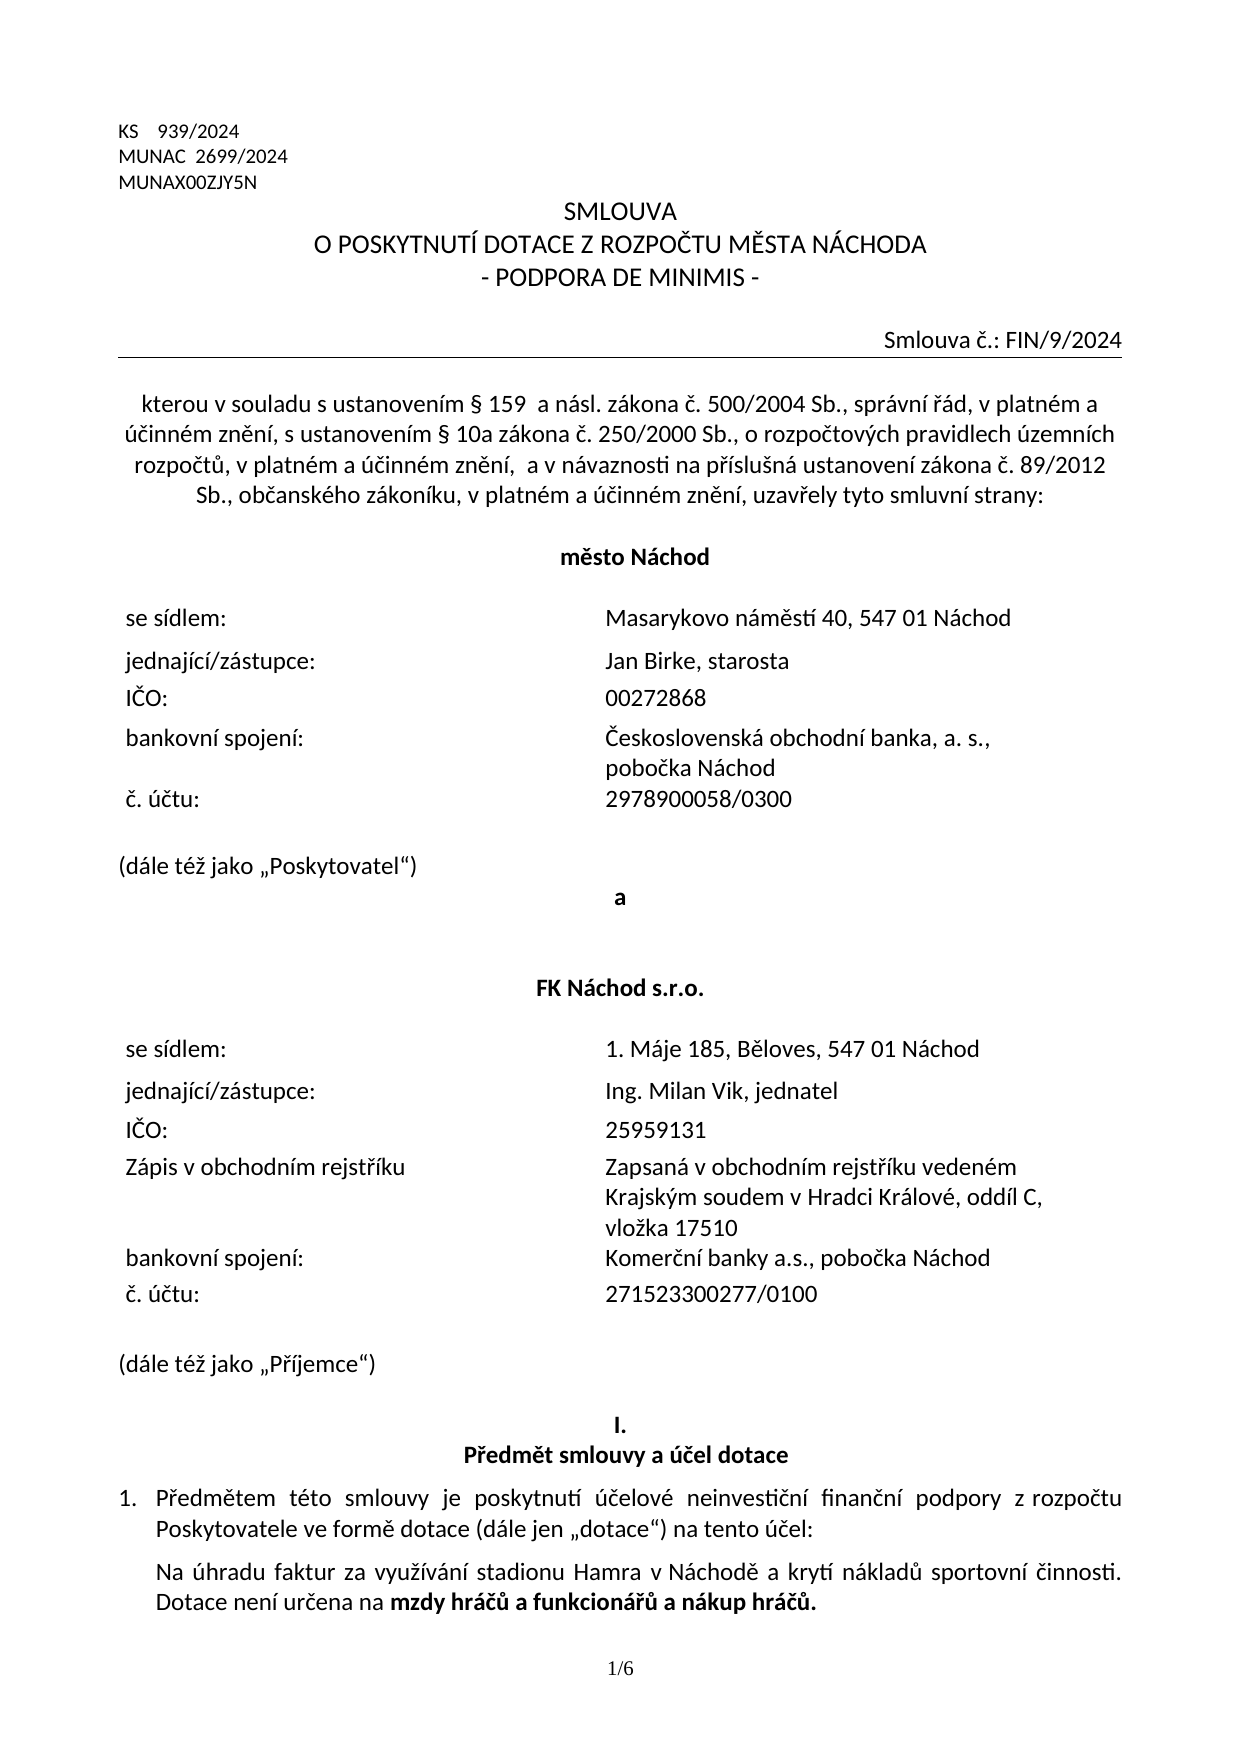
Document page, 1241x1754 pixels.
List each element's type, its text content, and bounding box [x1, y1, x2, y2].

table_header se sídlem: [118, 602, 598, 645]
table_cell 25959131 [598, 1114, 1078, 1151]
text kterou v souladu s ustanovením § 159 a násl. zákona č. 500/2004 Sb., správní řád, v platném a účinném znění, s ustanovením § 10a zákona č. 250/2000 Sb., o rozpočtových pravidlech územních rozpočtů, v platném a účinném znění, a v návaznosti na příslušná ustanovení zákona č. 89/2012 Sb., občanského zákoníku, v platném a účinném znění, uzavřely tyto smluvní strany: [118, 388, 1122, 510]
table_cell 271523300277/0100 [598, 1279, 1078, 1317]
table_cell Jan Birke, starosta [598, 645, 1078, 682]
text (dále též jako „Poskytovatel“) [118, 851, 1122, 881]
table_cell bankovní spojení: [118, 1242, 598, 1278]
table_cell Zapsaná v obchodním rejstříku vedeném Krajským soudem v Hradci Králové, oddíl C, vložka 17510 [598, 1151, 1078, 1242]
text MUNAC 2699/2024 [118, 143, 1122, 169]
list Předmětem této smlouvy je poskytnutí účelové neinvestiční finanční podpory z rozpočtu Poskytovatele ve formě dotace (dále jen „dotace“) na tento účel: [118, 1482, 1122, 1543]
text Předmět smlouvy a účel dotace [118, 1439, 1122, 1470]
text a [118, 881, 1122, 912]
table_cell jednající/zástupce: [118, 645, 598, 682]
table_header Masarykovo náměstí 40, 547 01 Náchod [598, 602, 1078, 645]
table_cell 00272868 [598, 682, 1078, 722]
subtitle město Náchod [118, 541, 1122, 571]
table_cell Zápis v obchodním rejstříku [118, 1151, 598, 1242]
text - PODPORA DE MINIMIS - [118, 260, 1122, 293]
list Na úhradu faktur za využívání stadionu Hamra v Náchodě a krytí nákladů sportovní činnosti. Dotace není určena na mzdy hráčů a funkcionářů a nákup hráčů. [156, 1556, 1122, 1617]
table_header 1. Máje 185, Běloves, 547 01 Náchod [598, 1034, 1078, 1075]
text O POSKYTNUTÍ DOTACE Z ROZPOČTU MĚSTA NÁCHODA [118, 227, 1122, 260]
table_cell IČO: [118, 682, 598, 722]
text I. [118, 1409, 1122, 1439]
text SMLOUVA [118, 194, 1122, 227]
table_cell Československá obchodní banka, a. s., pobočka Náchod [598, 722, 1078, 783]
table_cell č. účtu: [118, 1279, 598, 1317]
text MUNAX00ZJY5N [118, 169, 1122, 194]
table_cell Ing. Milan Vik, jednatel [598, 1075, 1078, 1114]
text (dále též jako „Příjemce“) [118, 1348, 1122, 1378]
table_cell jednající/zástupce: [118, 1075, 598, 1114]
table_cell 2978900058/0300 [598, 783, 1078, 820]
text KS 939/2024 [118, 118, 1122, 143]
table_cell Komerční banky a.s., pobočka Náchod [598, 1242, 1078, 1278]
table_cell bankovní spojení: [118, 722, 598, 783]
text Smlouva č.: FIN/9/2024 [118, 324, 1122, 357]
table_cell č. účtu: [118, 783, 598, 820]
table_cell IČO: [118, 1114, 598, 1151]
text FK Náchod s.r.o. [118, 973, 1122, 1003]
table_header se sídlem: [118, 1034, 598, 1075]
